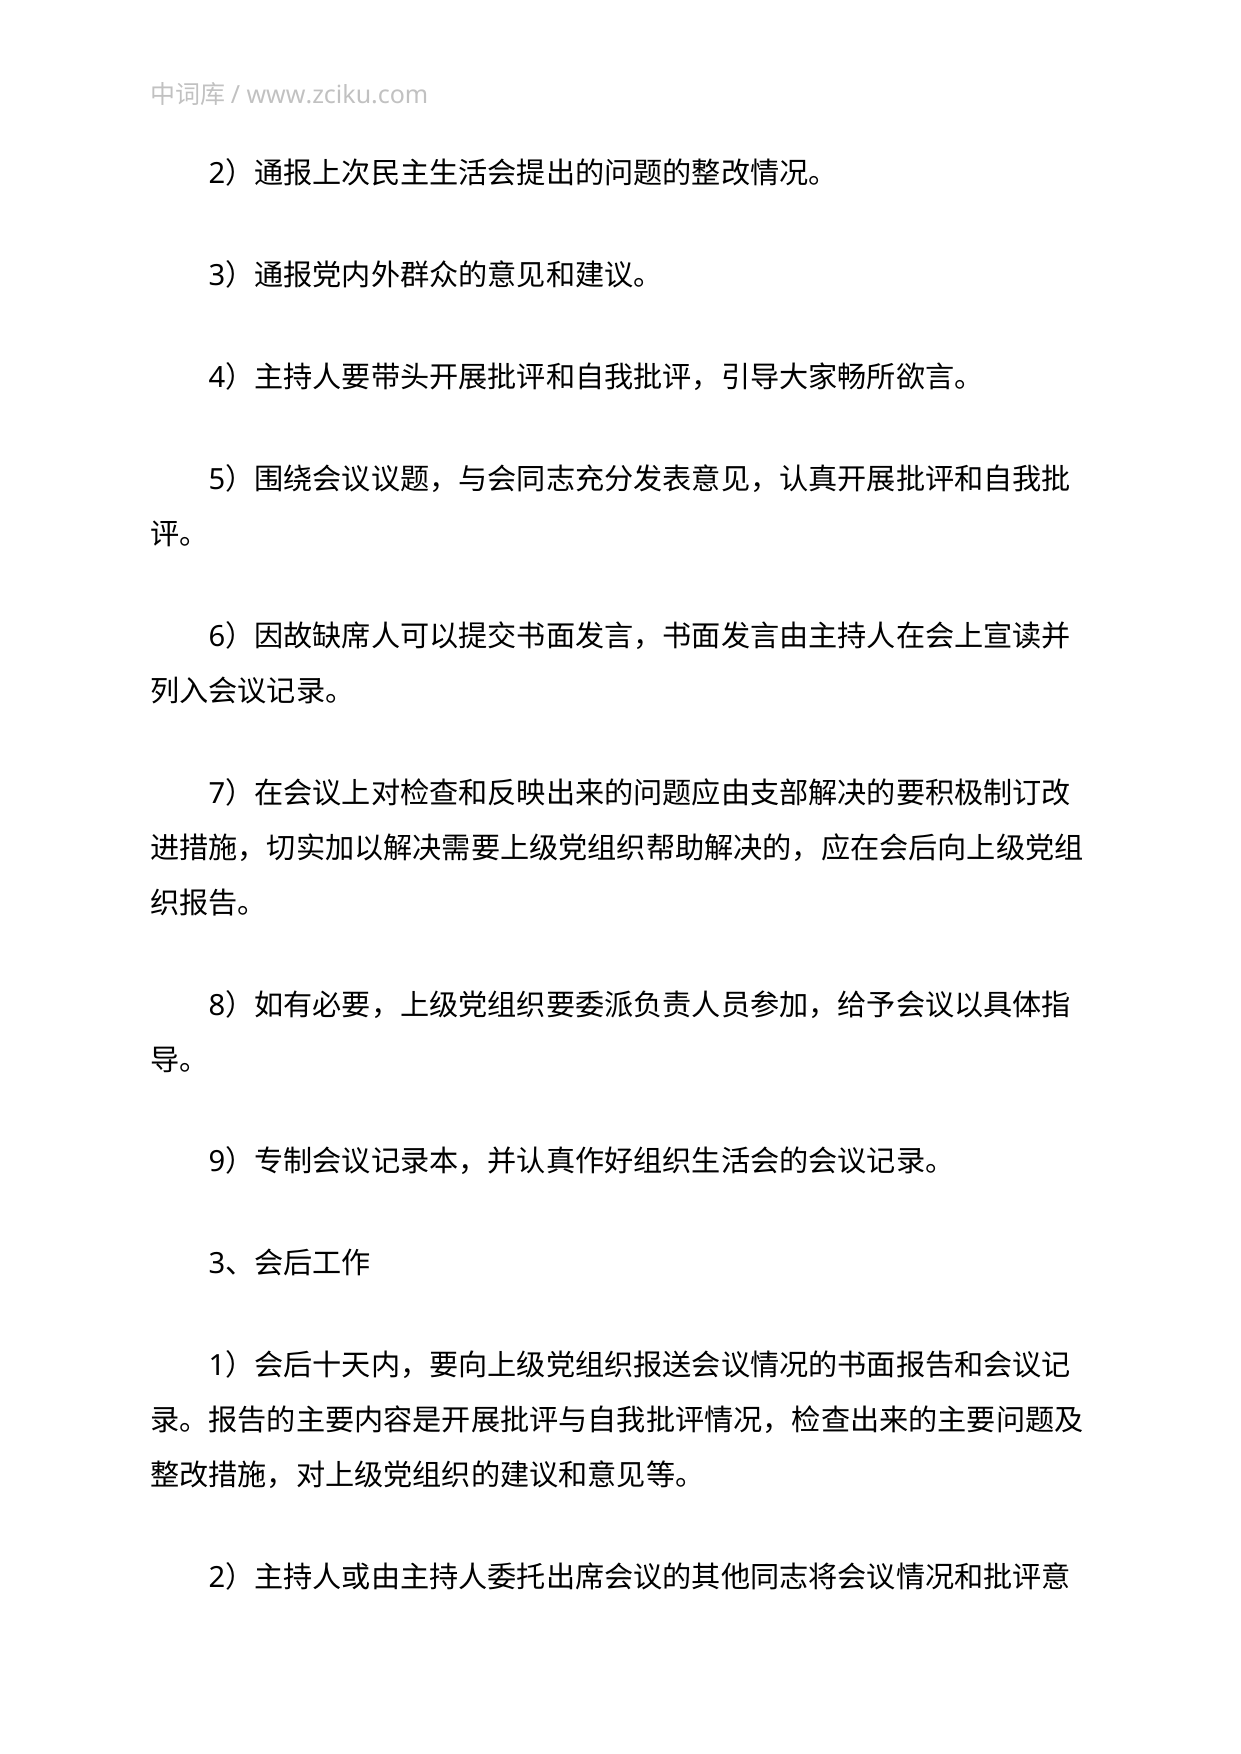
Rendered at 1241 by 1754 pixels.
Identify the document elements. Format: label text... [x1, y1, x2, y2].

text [150, 1553, 1090, 1596]
text 2）通报上次民主生活会提出的问题的整改情况。 [150, 150, 1090, 192]
text 4）主持人要带头开展批评和自我批评，引导大家畅所欲言。 [150, 354, 1090, 396]
text 3、会后工作 [150, 1240, 1090, 1282]
text 3）通报党内外群众的意见和建议。 [150, 252, 1090, 294]
text 8）如有必要，上级党组织要委派负责人员参加，给予会议以具体指导。 [150, 981, 1090, 1078]
text 6）因故缺席人可以提交书面发言，书面发言由主持人在会上宣读并列入会议记录。 [150, 613, 1090, 710]
text 9）专制会议记录本，并认真作好组织生活会的会议记录。 [150, 1138, 1090, 1180]
text 7）在会议上对检查和反映出来的问题应由支部解决的要积极制订改进措施，切实加以解决需要上级党组织帮助解决的，应在会后向上级党组织报告。 [150, 769, 1090, 922]
text 1）会后十天内，要向上级党组织报送会议情况的书面报告和会议记录。报告的主要内容是开展批评与自我批评情况，检查出来的主要问题及整改措施，对上级党组织的建议和意见等。 [150, 1342, 1090, 1494]
text 5）围绕会议议题，与会同志充分发表意见，认真开展批评和自我批评。 [150, 456, 1090, 553]
